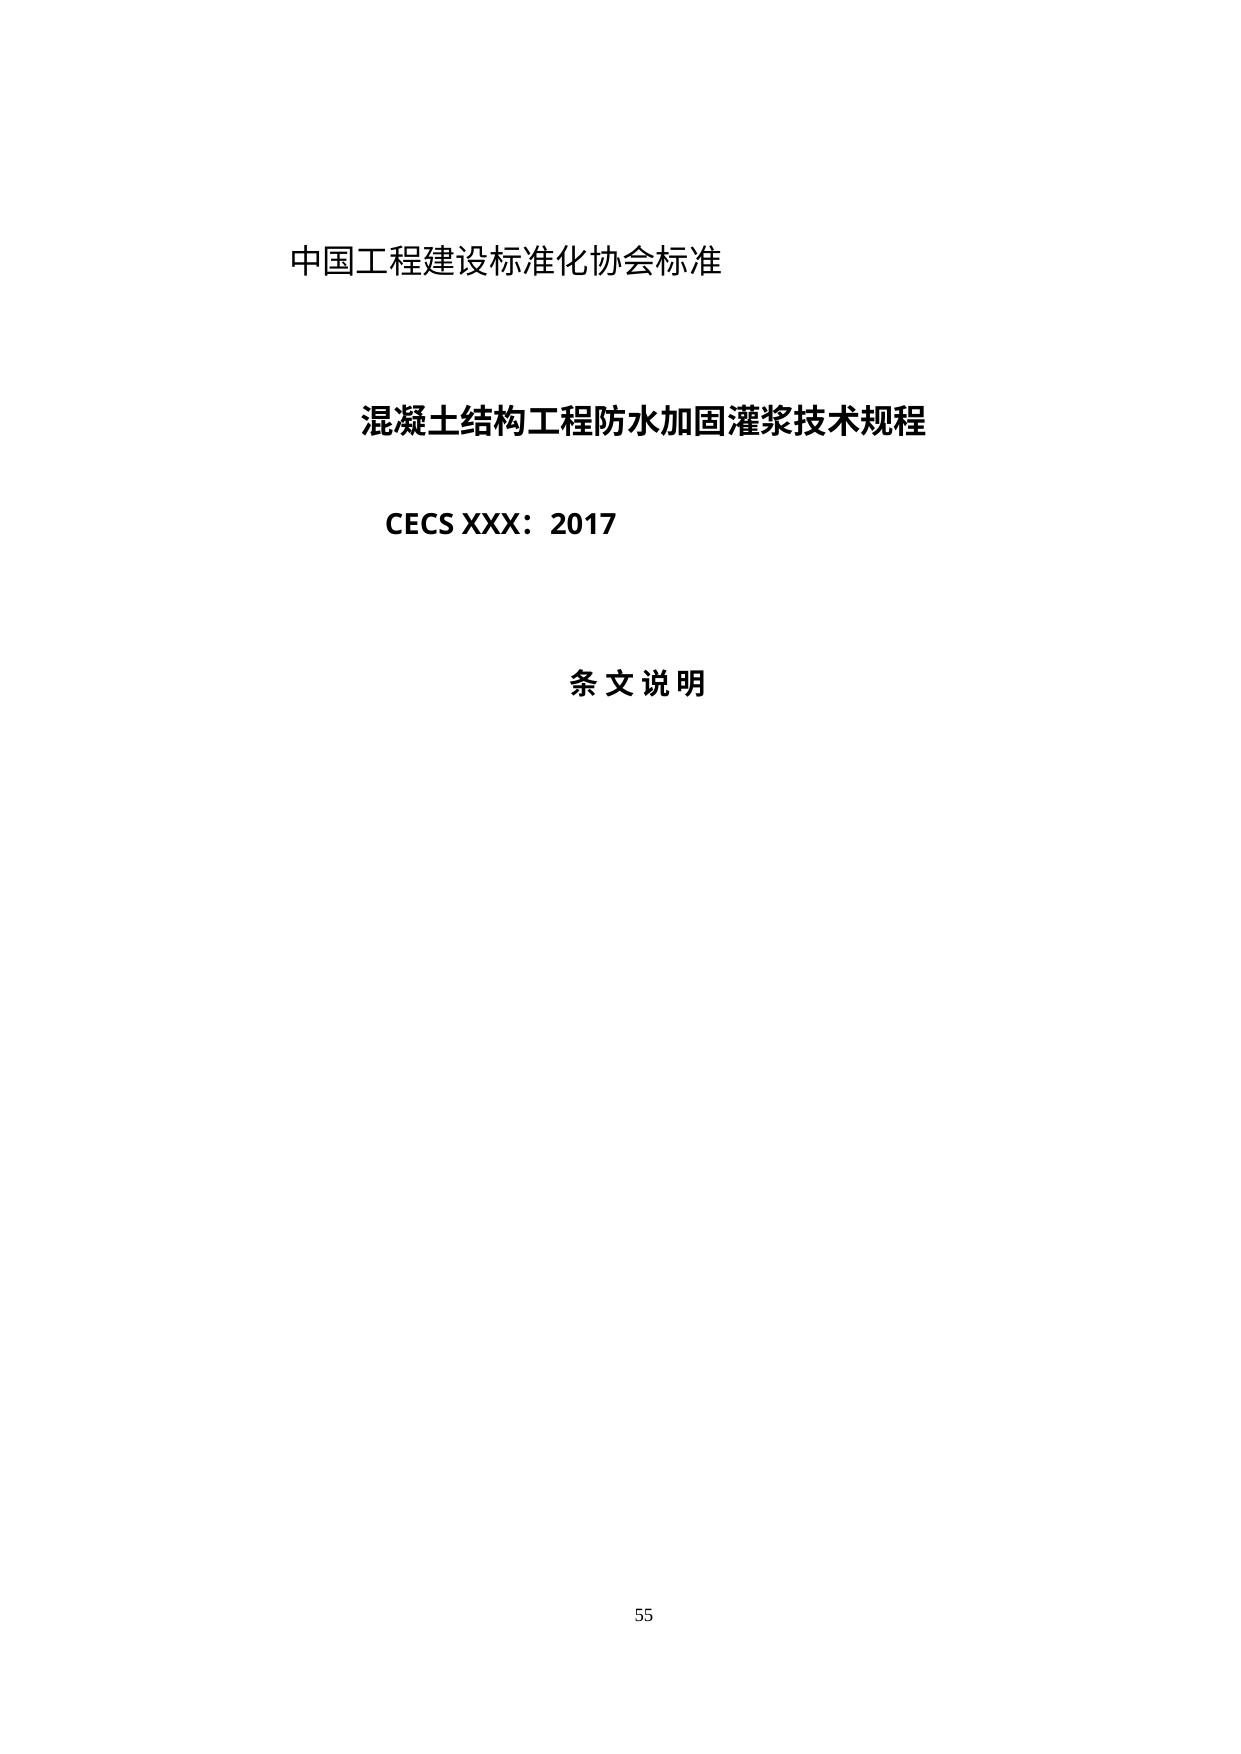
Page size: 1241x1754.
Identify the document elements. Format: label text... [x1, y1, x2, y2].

text 混凝土结构工程防水加固灌浆技术规程 [159, 379, 1122, 458]
text 中国工程建设标准化协会标准 [159, 219, 1122, 298]
text CECS XXX：2017 [159, 482, 1122, 562]
subtitle 条 文 说 明 [159, 642, 1122, 722]
